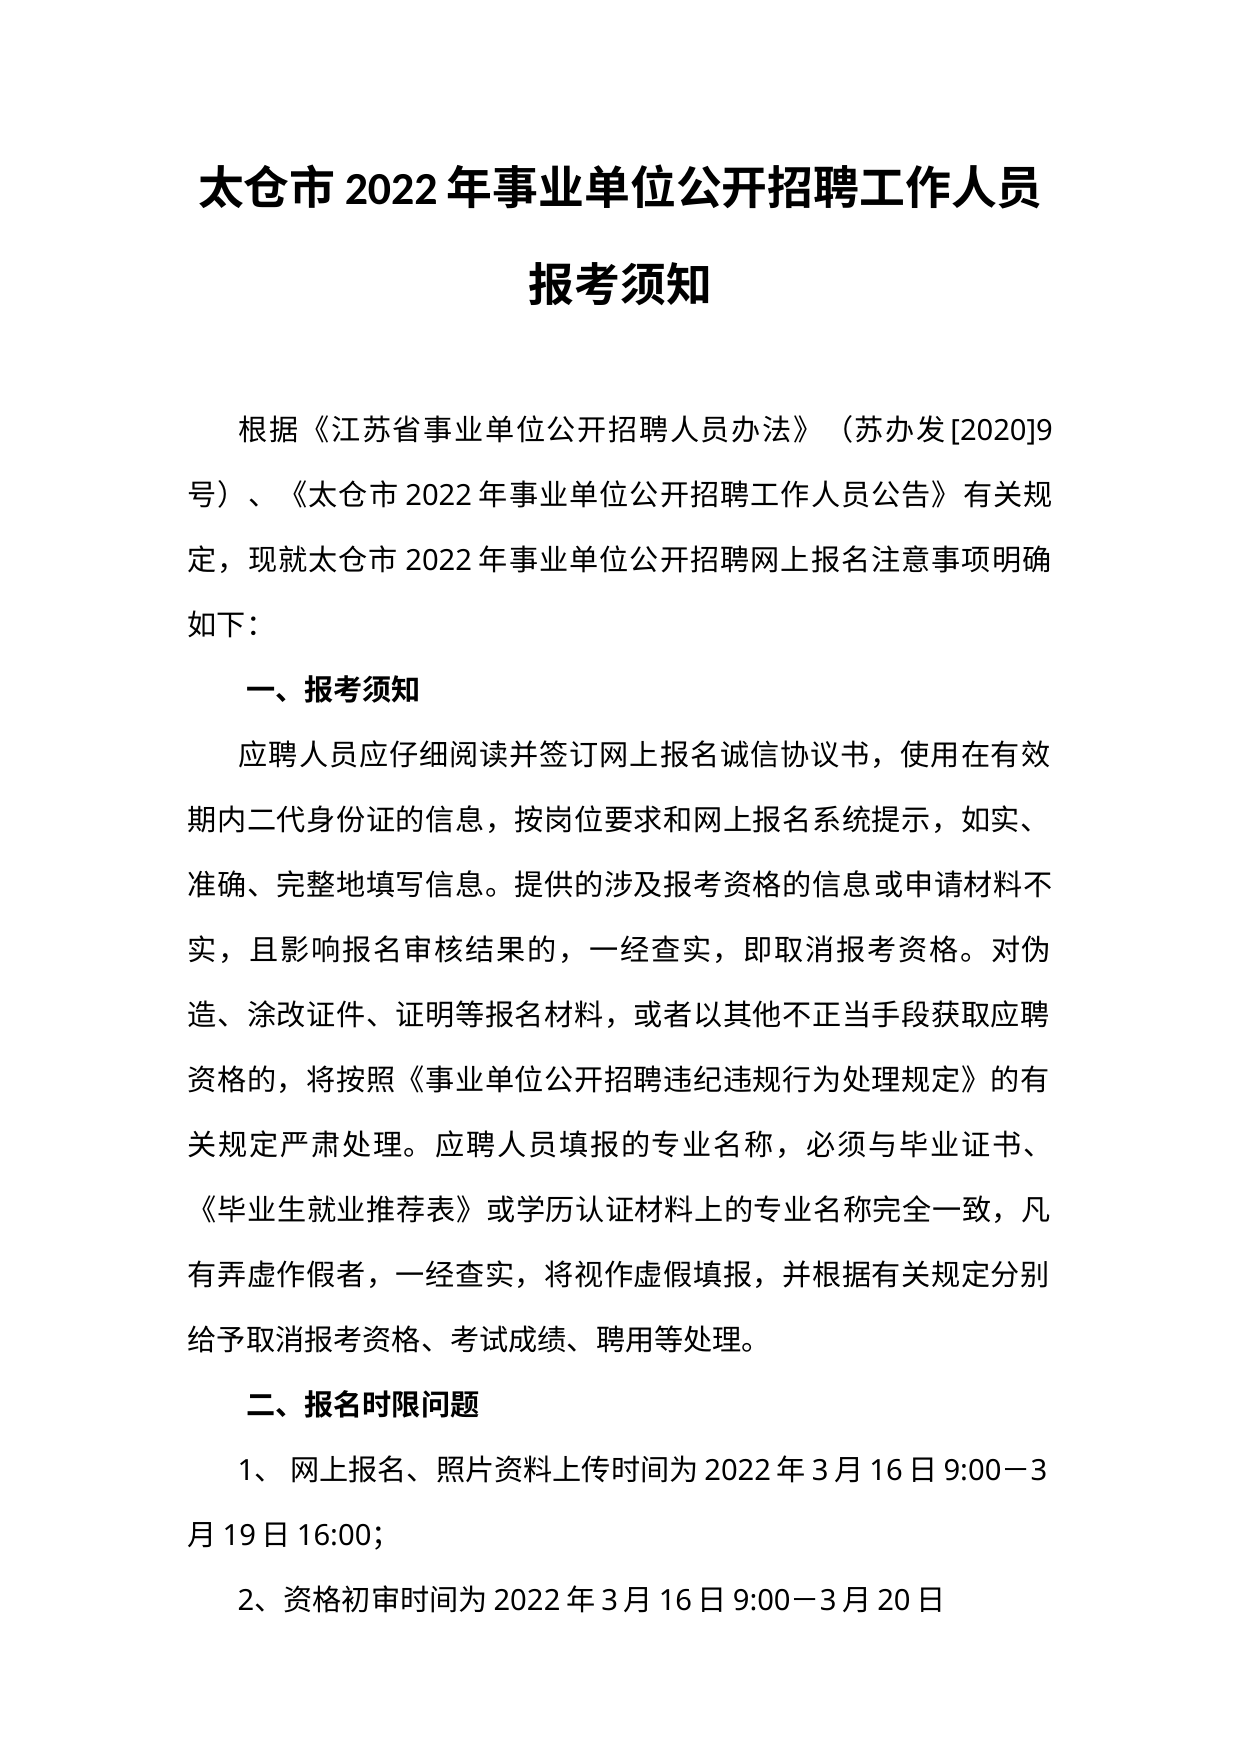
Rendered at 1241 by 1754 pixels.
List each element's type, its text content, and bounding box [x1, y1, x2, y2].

text 根据《江苏省事业单位公开招聘人员办法》（苏办发[2020]9号）、《太仓市2022年事业单位公开招聘工作人员公告》有关规定，现就太仓市2022年事业单位公开招聘网上报名注意事项明确如下： [187, 395, 1053, 655]
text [187, 1565, 1053, 1630]
text 1、 网上报名、照片资料上传时间为2022年3月16日9:00－3月19日16:00； [187, 1435, 1053, 1565]
text 一、报考须知 [187, 655, 1053, 720]
text 二、报名时限问题 [187, 1370, 1053, 1435]
text 应聘人员应仔细阅读并签订网上报名诚信协议书，使用在有效期内二代身份证的信息，按岗位要求和网上报名系统提示，如实、准确、完整地填写信息。提供的涉及报考资格的信息或申请材料不实，且影响报名审核结果的，一经查实，即取消报考资格。对伪造、涂改证件、证明等报名材料，或者以其他不正当手段获取应聘资格的，将按照《事业单位公开招聘违纪违规行为处理规定》的有关规定严肃处理。应聘人员填报的专业名称，必须与毕业证书、《毕业生就业推荐表》或学历认证材料上的专业名称完全一致，凡有弄虚作假者，一经查实，将视作虚假填报，并根据有关规定分别给予取消报考资格、考试成绩、聘用等处理。 [187, 720, 1053, 1370]
text 太仓市2022年事业单位公开招聘工作人员报考须知 [187, 135, 1053, 330]
